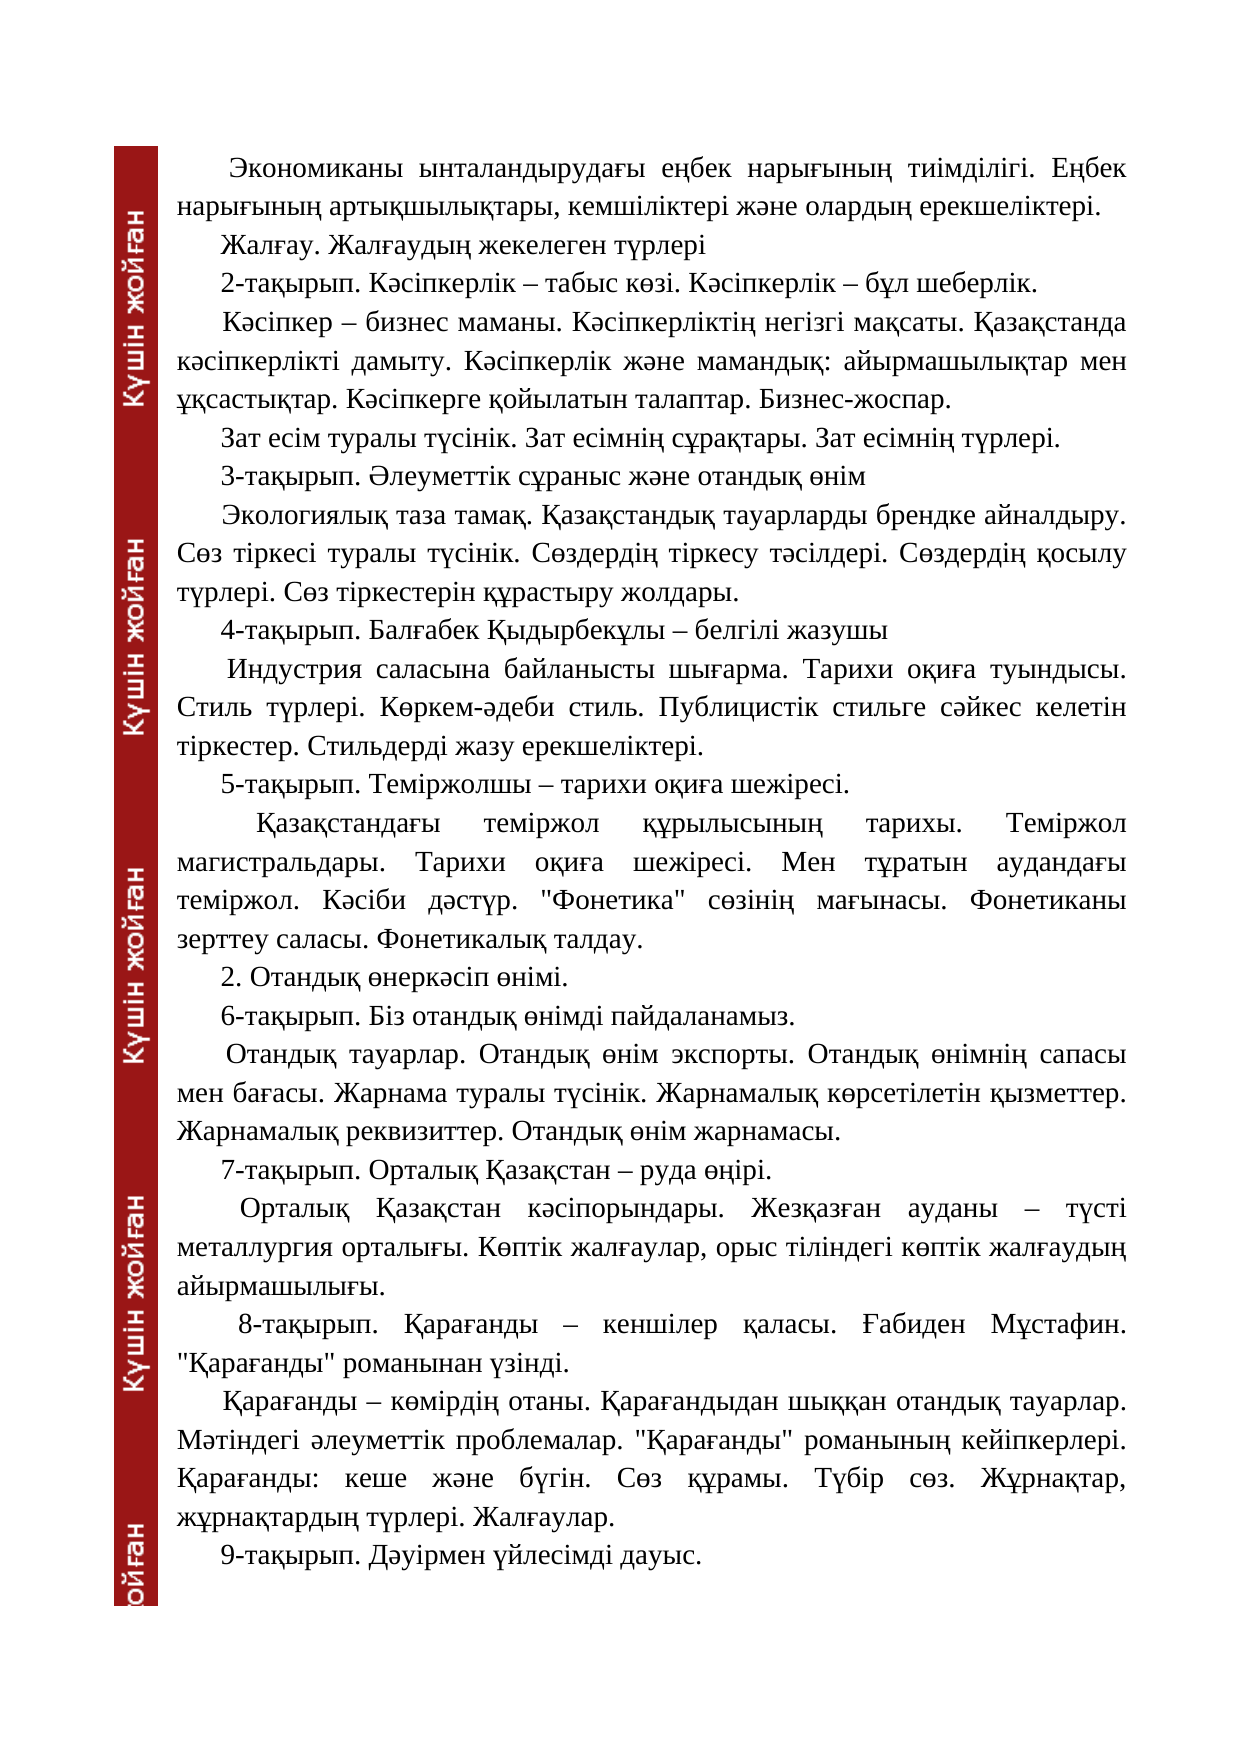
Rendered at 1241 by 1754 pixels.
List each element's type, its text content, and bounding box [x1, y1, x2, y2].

text 4-тақырып. Балғабек Қыдырбекұлы – белгілі жазушы [112, 612, 1128, 646]
text Индустрия саласына байланысты шығарма. Тарихи оқиға туындысы. Стиль түрлері. Көркем-әдеби стиль. Публицистік стильге сәйкес келетін тіркестер. Стильдерді жазу ерекшеліктері. [112, 651, 1128, 762]
picture [114, 800, 158, 805]
text Қазақстандағы теміржол құрылысының тарихы. Теміржол магистральдары. Тарихи оқиға шежіресі. Мен тұратын аудандағы теміржол. Кәсіби дәстүр. "Фонетика" сөзінің мағынасы. Фонетиканы зерттеу саласы. Фонетикалық талдау. [112, 805, 1128, 954]
picture [114, 261, 158, 266]
text 3-тақырып. Әлеуметтік сұраныс және отандық өнім [112, 458, 1128, 492]
picture [114, 453, 158, 458]
picture [114, 1301, 158, 1306]
text Кәсіпкер – бизнес маманы. Кәсіпкерліктің негізгі мақсаты. Қазақстанда кәсіпкерлікті дамыту. Кәсіпкерлік және мамандық: айырмашылықтар мен ұқсастықтар. Кәсіпкерге қойылатын талаптар. Бизнес-жоспар. [112, 304, 1128, 415]
text 8-тақырып. Қарағанды – кеншілер қаласы. Ғабиден Мұстафин. "Қарағанды" романынан үзінді. [112, 1306, 1128, 1378]
picture [114, 1147, 158, 1152]
text Экологиялық таза тамақ. Қазақстандық тауарларды брендке айналдыру. Сөз тіркесі туралы түсінік. Сөздердің тіркесу тәсілдері. Сөздердің қосылу түрлері. Сөз тіркестерін құрастыру жолдары. [112, 497, 1128, 607]
text 9-тақырып. Дәуірмен үйлесімді дауыс. [112, 1537, 1128, 1571]
text Зат есім туралы түсінік. Зат есімнің сұрақтары. Зат есімнің түрлері. [112, 420, 1128, 453]
picture [114, 993, 158, 998]
picture [114, 1532, 158, 1537]
picture [114, 492, 158, 497]
text Экономиканы ынталандырудағы еңбек нарығының тиімділігі. Еңбек нарығының артықшылықтары, кемшіліктері және олардың ерекшеліктері. [112, 150, 1128, 222]
picture [114, 954, 158, 959]
picture [114, 415, 158, 420]
text Жалғау. Жалғаудың жекелеген түрлері [112, 227, 1128, 261]
picture [114, 646, 158, 651]
picture [114, 222, 158, 227]
picture [114, 146, 158, 150]
text Орталық Қазақстан кәсіпорындары. Жезқазған ауданы – түсті металлургия орталығы. Көптік жалғаулар, орыс тіліндегі көптік жалғаудың айырмашылығы. [112, 1191, 1128, 1301]
picture [114, 1571, 158, 1606]
text 2. Отандық өнеркәсіп өнімі. [112, 959, 1128, 993]
picture [114, 607, 158, 612]
picture [114, 1186, 158, 1191]
text Отандық тауарлар. Отандық өнім экспорты. Отандық өнімнің сапасы мен бағасы. Жарнама туралы түсінік. Жарнамалық көрсетілетін қызметтер. Жарнамалық реквизиттер. Отандық өнім жарнамасы. [112, 1036, 1128, 1147]
text 5-тақырып. Теміржолшы – тарихи оқиға шежіресі. [112, 767, 1128, 800]
text 2-тақырып. Кәсіпкерлік – табыс көзі. Кәсіпкерлік – бұл шеберлік. [112, 266, 1128, 299]
text Қарағанды – көмірдің отаны. Қарағандыдан шыққан отандық тауарлар. Мәтіндегі әлеуметтік проблемалар. "Қарағанды" романының кейіпкерлері. Қарағанды: кеше және бүгін. Сөз құрамы. Түбір сөз. Жұрнақтар, жұрнақтардың түрлері. Жалғаулар. [112, 1383, 1128, 1532]
picture [114, 762, 158, 767]
picture [114, 1031, 158, 1036]
picture [114, 299, 158, 304]
picture [114, 1378, 158, 1383]
text 6-тақырып. Біз отандық өнімді пайдаланамыз. [112, 998, 1128, 1031]
text 7-тақырып. Орталық Қазақстан – руда өңірі. [112, 1152, 1128, 1186]
